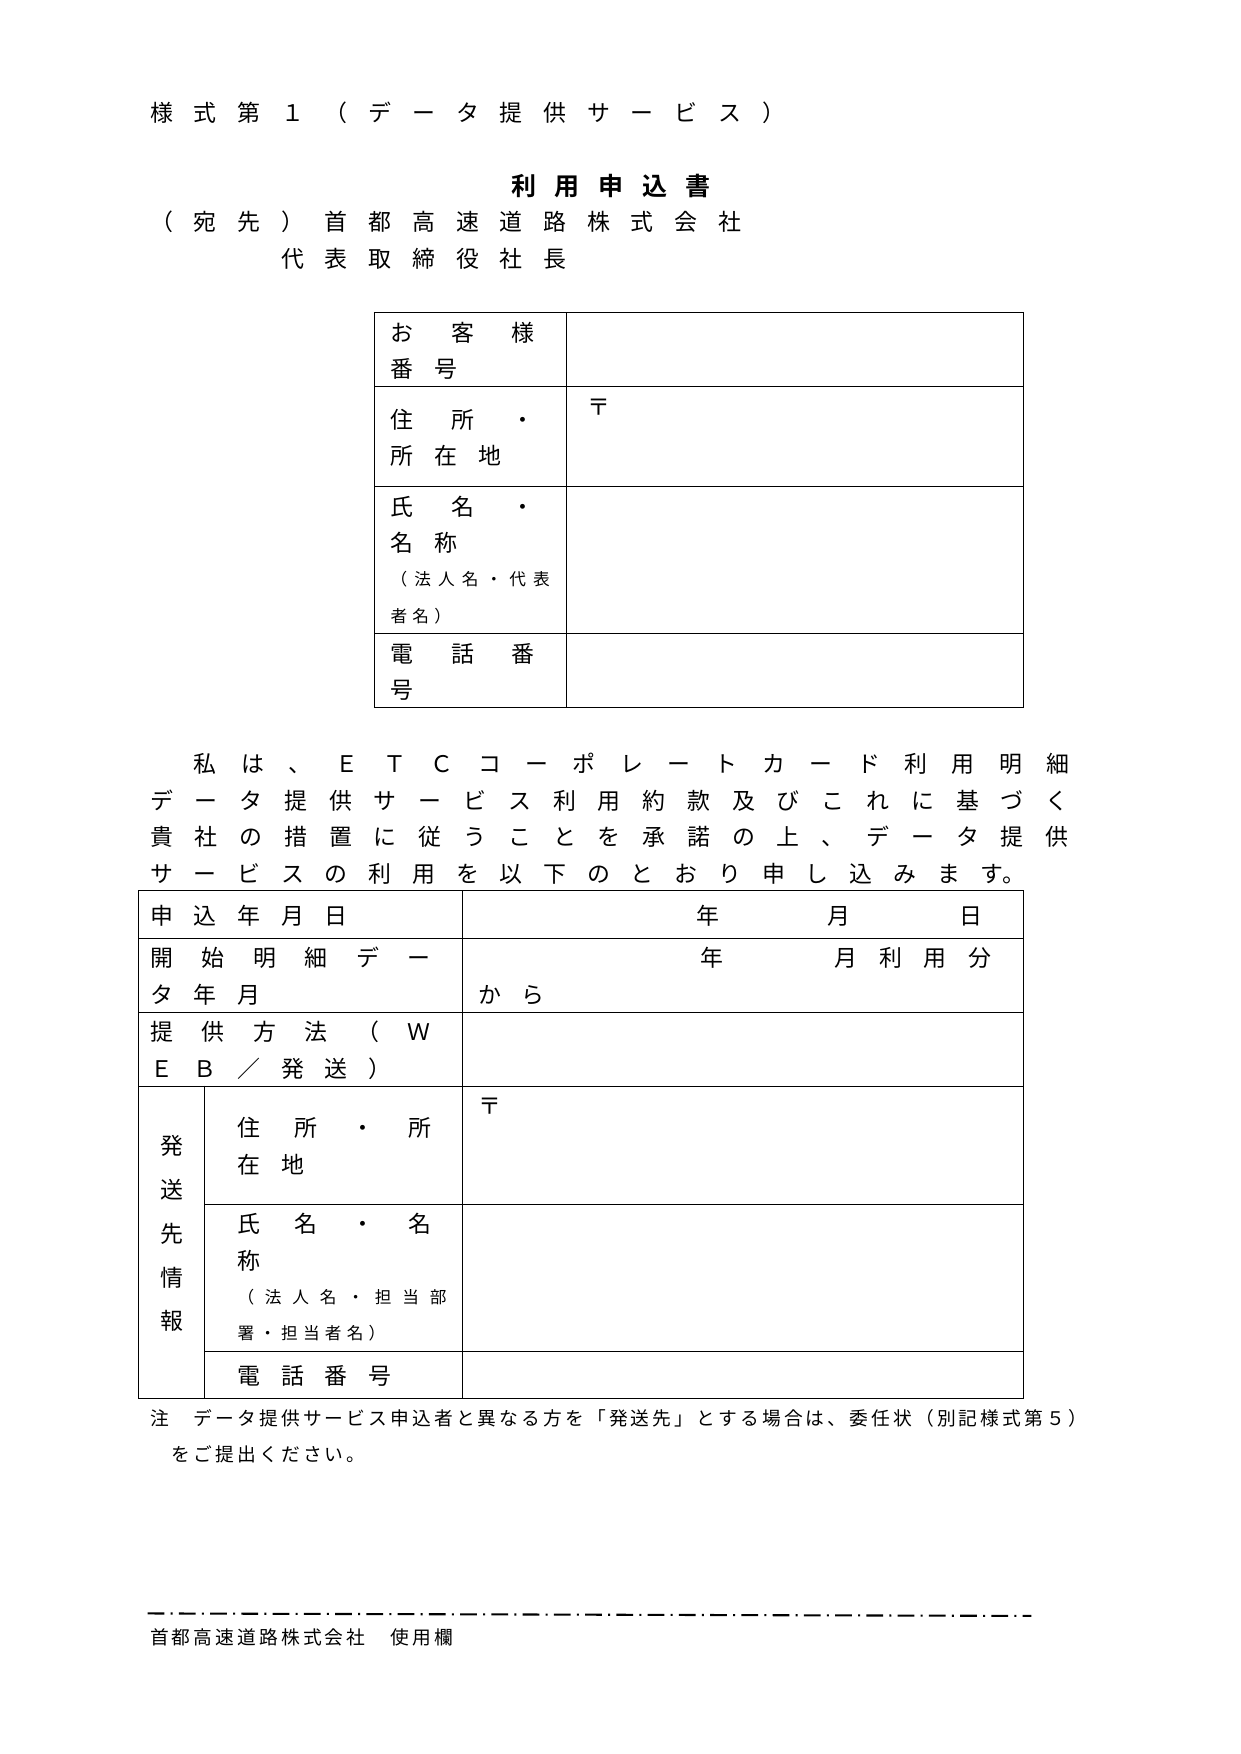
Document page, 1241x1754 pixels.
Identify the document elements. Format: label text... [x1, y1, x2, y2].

table_cell 開始明細データ年月 [139, 939, 462, 1012]
table_cell 〒 [567, 387, 1023, 486]
text 首都高速道路株式会社 使用欄 [150, 1618, 1090, 1654]
text 私は、ＥＴＣコーポレートカード利用明細データ提供サービス利用約款及びこれに基づく貴社の措置に従うことを承諾の上、データ提供サービスの利用を以下のとおり申し込みます。 [150, 744, 1090, 890]
text 様式第１（データ提供サービス） [150, 93, 1090, 129]
text 代表取締役社長 [150, 239, 1090, 275]
table_header お客様番号 [375, 313, 566, 386]
table_cell 〒 [463, 1087, 1023, 1204]
table_header [567, 313, 1023, 386]
table_cell 住所・所在地 [205, 1087, 462, 1204]
table_header 年 月 日 [463, 891, 1023, 938]
text 注 データ提供サービス申込者と異なる方を「発送先」とする場合は、委任状（別記様式第５）をご提出ください。 [150, 1399, 1090, 1472]
table_cell 発送先情報 [139, 1087, 204, 1398]
table_cell 住所・所在地 [375, 387, 566, 486]
table_cell 氏名・名称 （法人名・代表者名） [375, 487, 566, 633]
table_cell 電話番号 [205, 1352, 462, 1398]
table_cell [463, 1352, 1023, 1398]
table_cell 年 月利用分から [463, 939, 1023, 1012]
table_cell 提供方法（ＷＥＢ／発送） [139, 1013, 462, 1086]
text 利用申込書 [150, 166, 1090, 202]
table_cell [463, 1013, 1023, 1086]
table_cell 電話番号 [375, 634, 566, 707]
table_cell [567, 487, 1023, 633]
table_cell 氏名・名称 （法人名・担当部署・担当者名） [205, 1205, 462, 1351]
text （宛先）首都高速道路株式会社 [150, 202, 1090, 239]
table_header 申込年月日 [139, 891, 462, 938]
table_cell [463, 1205, 1023, 1351]
table_cell [567, 634, 1023, 707]
